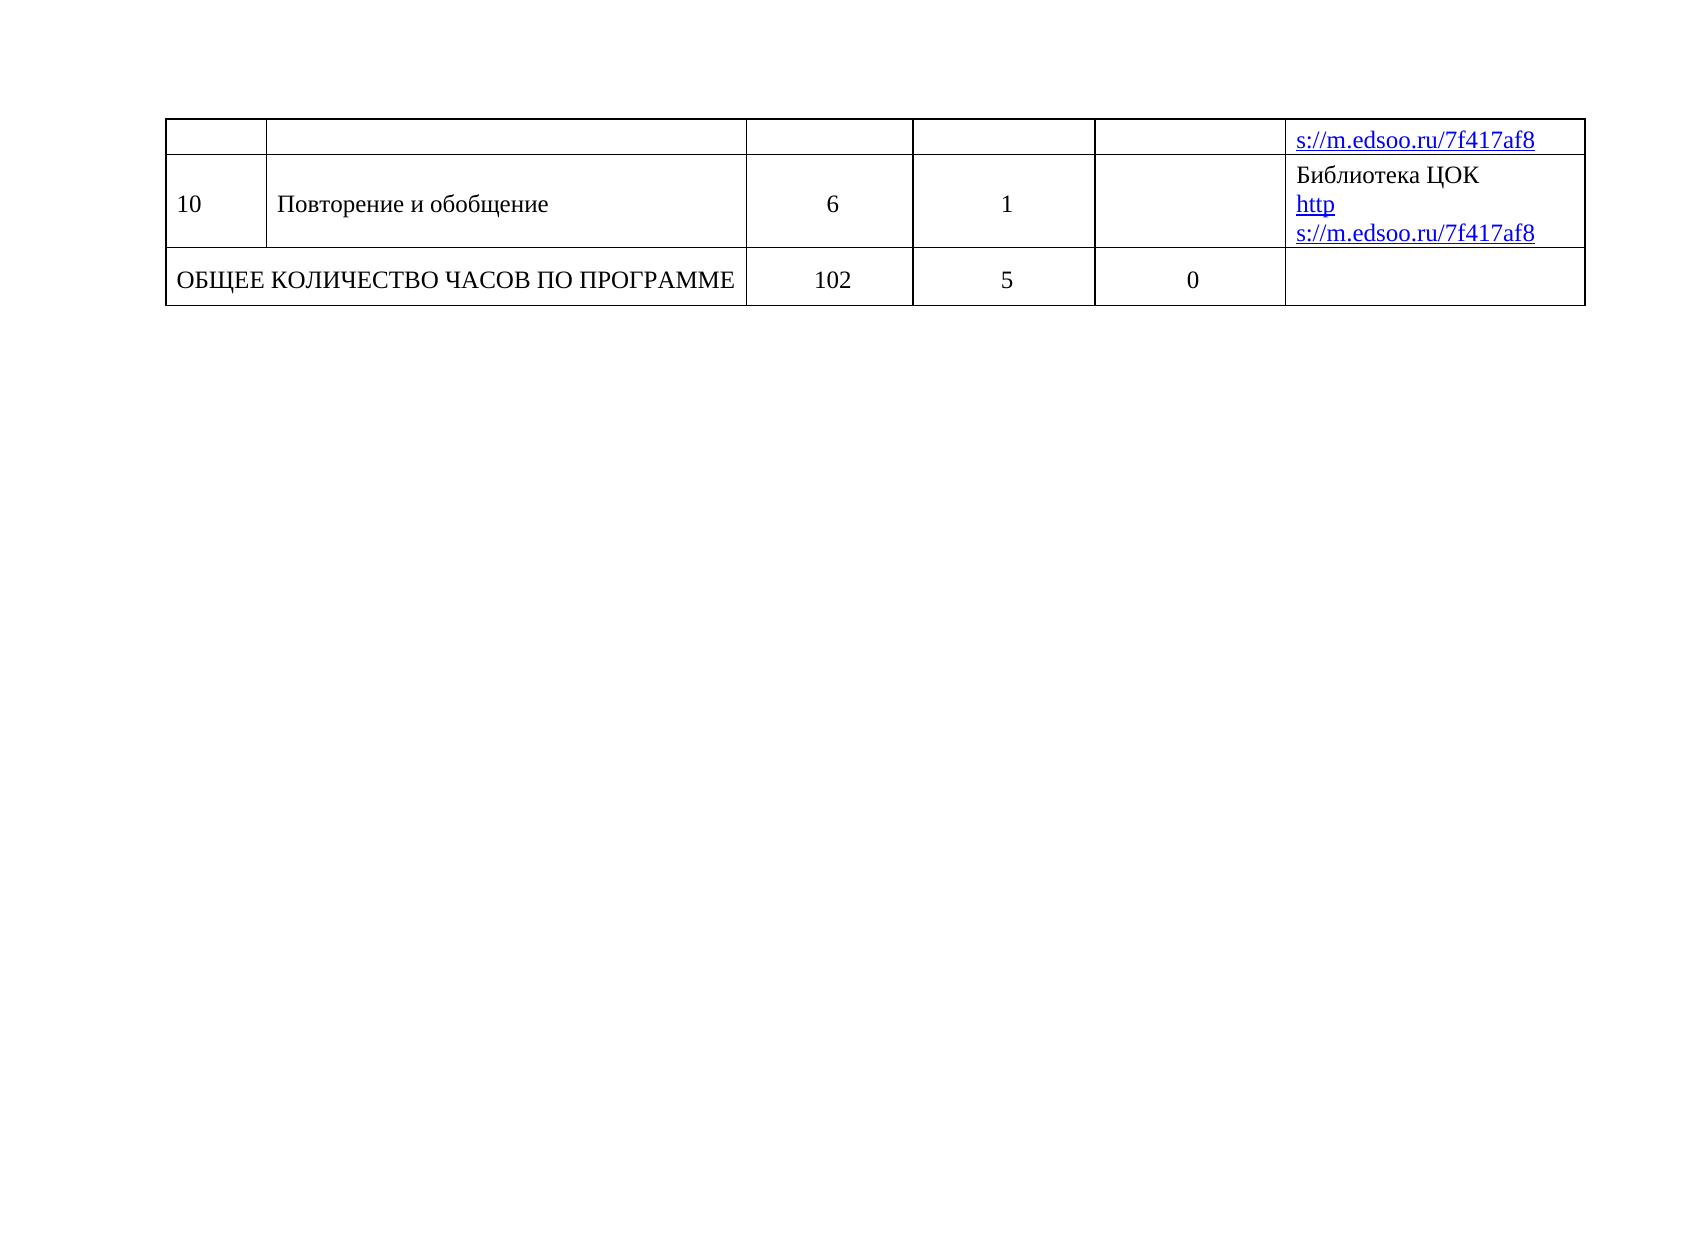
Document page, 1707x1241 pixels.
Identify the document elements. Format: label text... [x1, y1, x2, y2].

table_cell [1286, 155, 1584, 247]
table_cell [1096, 155, 1285, 247]
table_cell 1 [914, 155, 1094, 247]
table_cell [1286, 120, 1584, 154]
table_cell 6 [747, 155, 912, 247]
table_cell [267, 120, 746, 154]
table_cell 0 [1096, 248, 1285, 305]
table_cell ОБЩЕЕ КОЛИЧЕСТВО ЧАСОВ ПО ПРОГРАММЕ [167, 248, 746, 305]
table_cell 102 [747, 248, 912, 305]
table_cell 9 [747, 120, 912, 154]
table_cell [914, 120, 1094, 154]
table_cell Повторение и обобщение [267, 155, 746, 247]
table_cell 5 [914, 248, 1094, 305]
table_cell 9 [167, 120, 266, 154]
table_cell [1096, 120, 1285, 154]
table_cell [1286, 248, 1584, 305]
table_cell 10 [167, 155, 266, 247]
